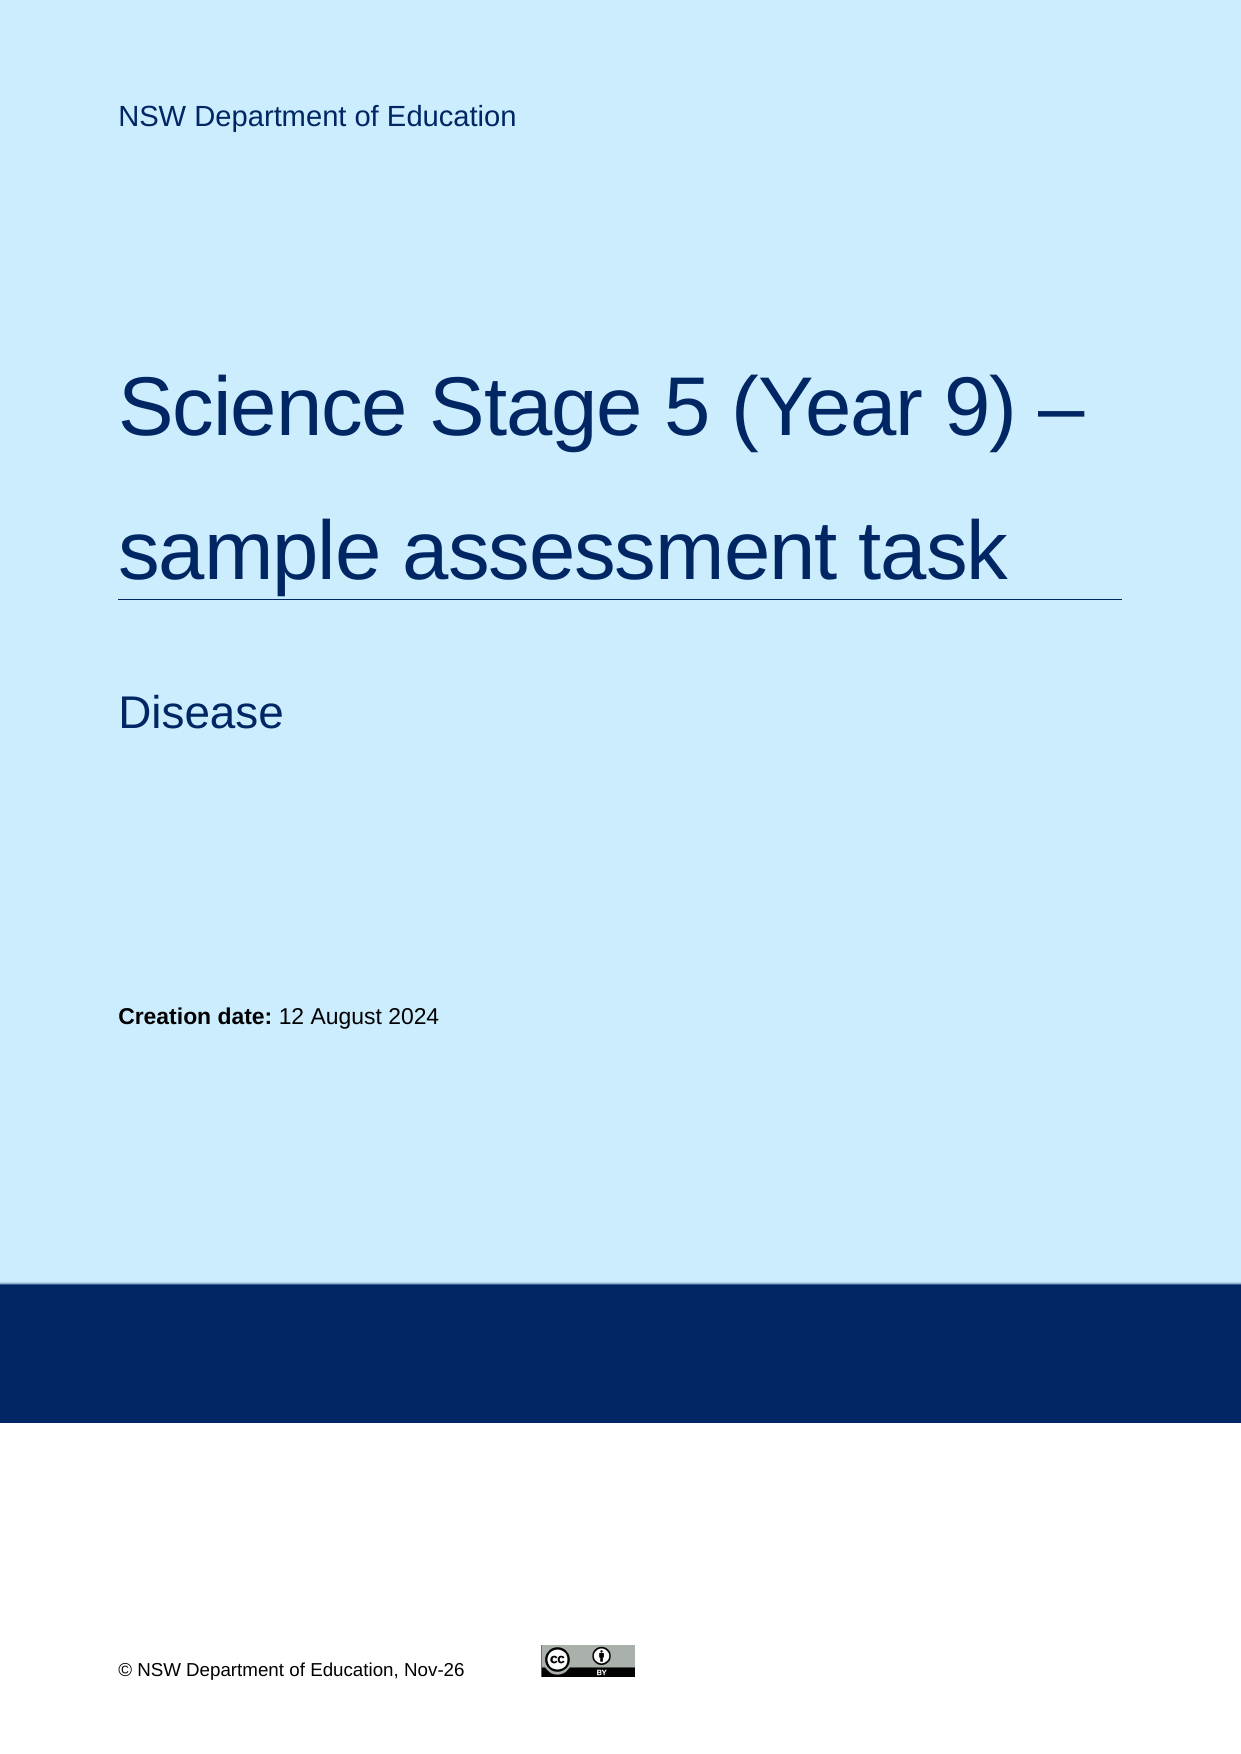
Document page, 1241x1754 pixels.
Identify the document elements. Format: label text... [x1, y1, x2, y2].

text Creation date: 12 August 2024 [118, 1003, 1122, 1030]
picture [0, 0, 1241, 1423]
picture [541, 1645, 635, 1677]
subtitle Disease [118, 686, 1122, 738]
title Science Stage 5 (Year 9) – sample assessment task [118, 357, 1122, 599]
